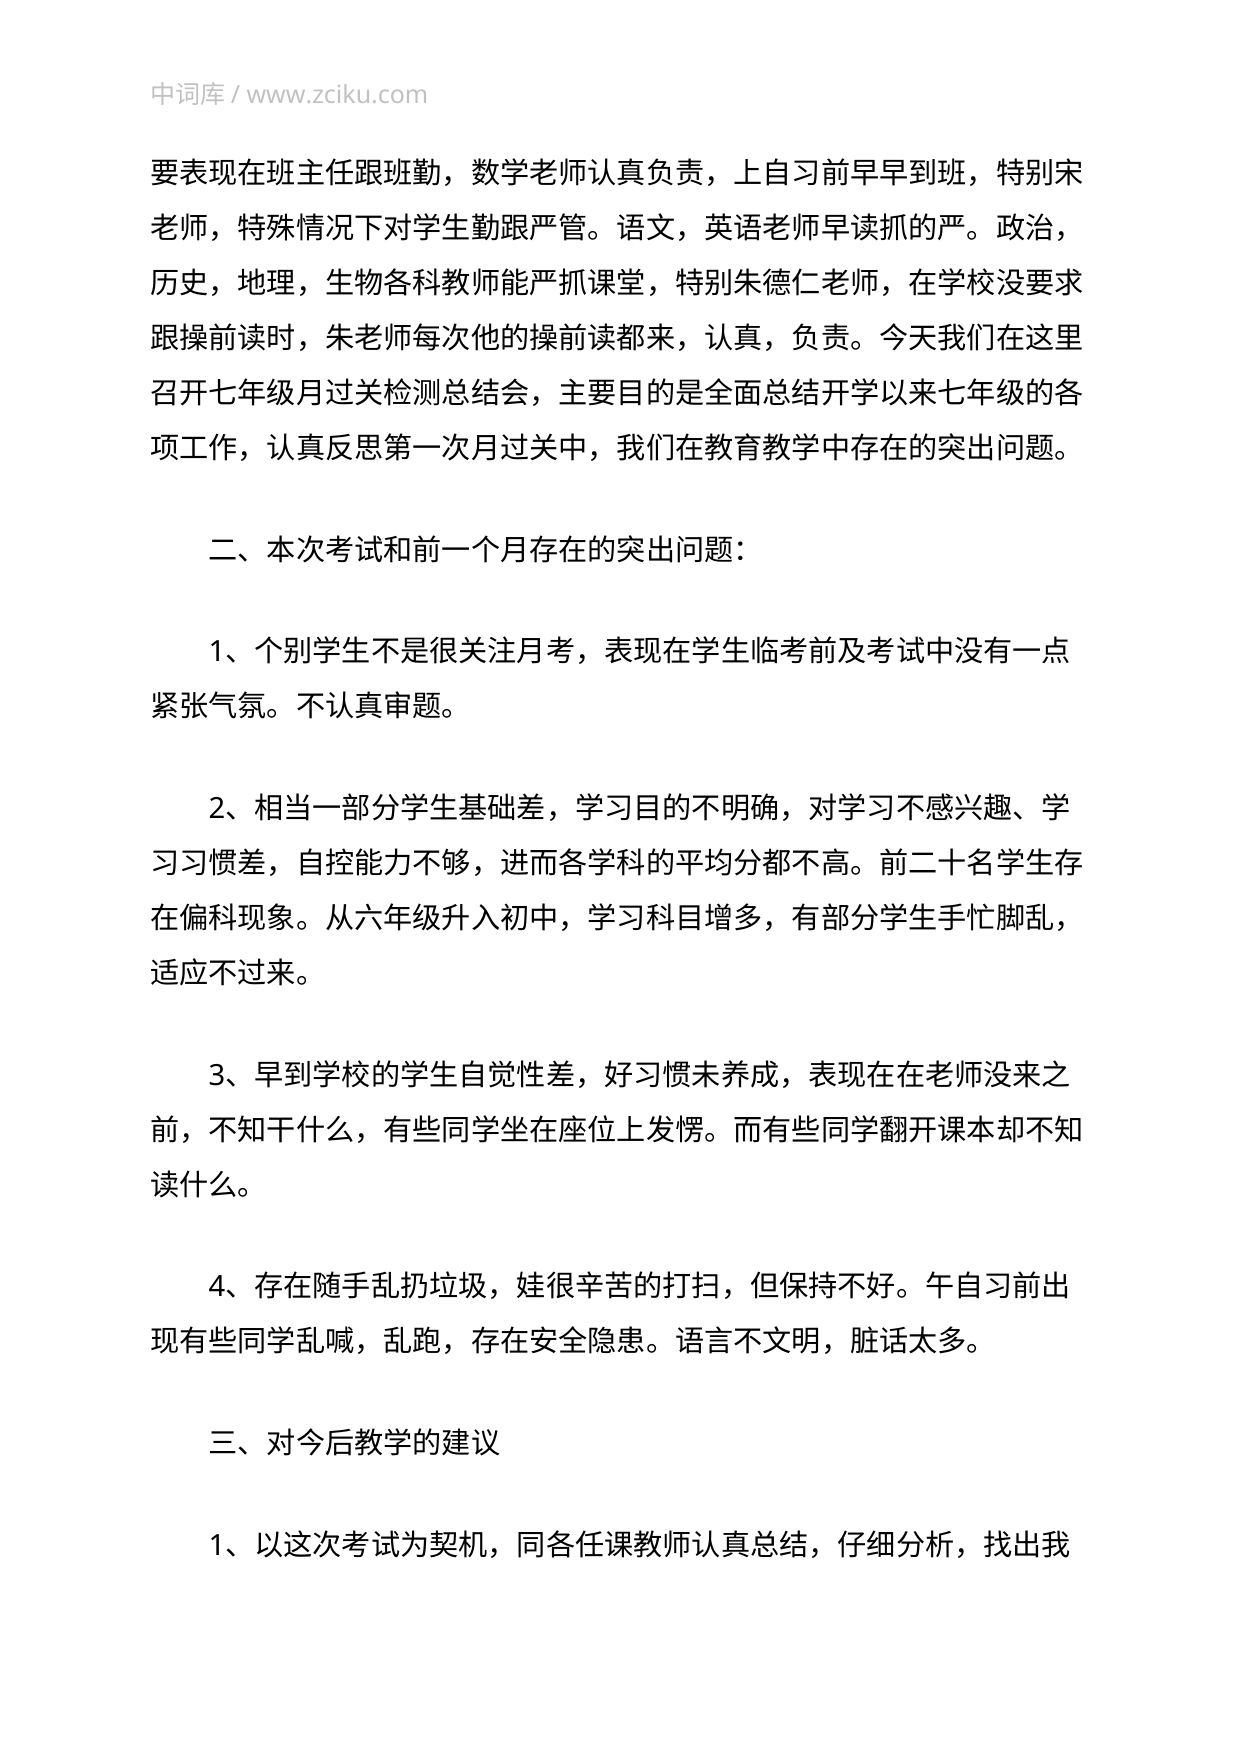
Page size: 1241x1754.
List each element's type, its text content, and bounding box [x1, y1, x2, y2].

text 3、早到学校的学生自觉性差，好习惯未养成，表现在在老师没来之前，不知干什么，有些同学坐在座位上发愣。而有些同学翻开课本却不知读什么。 [150, 1051, 1090, 1203]
text 1、个别学生不是很关注月考，表现在学生临考前及考试中没有一点紧张气氛。不认真审题。 [150, 628, 1090, 725]
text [150, 1522, 1090, 1564]
text 三、对今后教学的建议 [150, 1420, 1090, 1462]
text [150, 150, 1090, 467]
text 2、相当一部分学生基础差，学习目的不明确，对学习不感兴趣、学习习惯差，自控能力不够，进而各学科的平均分都不高。前二十名学生存在偏科现象。从六年级升入初中，学习科目增多，有部分学生手忙脚乱，适应不过来。 [150, 785, 1090, 992]
text 二、本次考试和前一个月存在的突出问题： [150, 526, 1090, 568]
text 4、存在随手乱扔垃圾，娃很辛苦的打扫，但保持不好。午自习前出现有些同学乱喊，乱跑，存在安全隐患。语言不文明，脏话太多。 [150, 1263, 1090, 1360]
